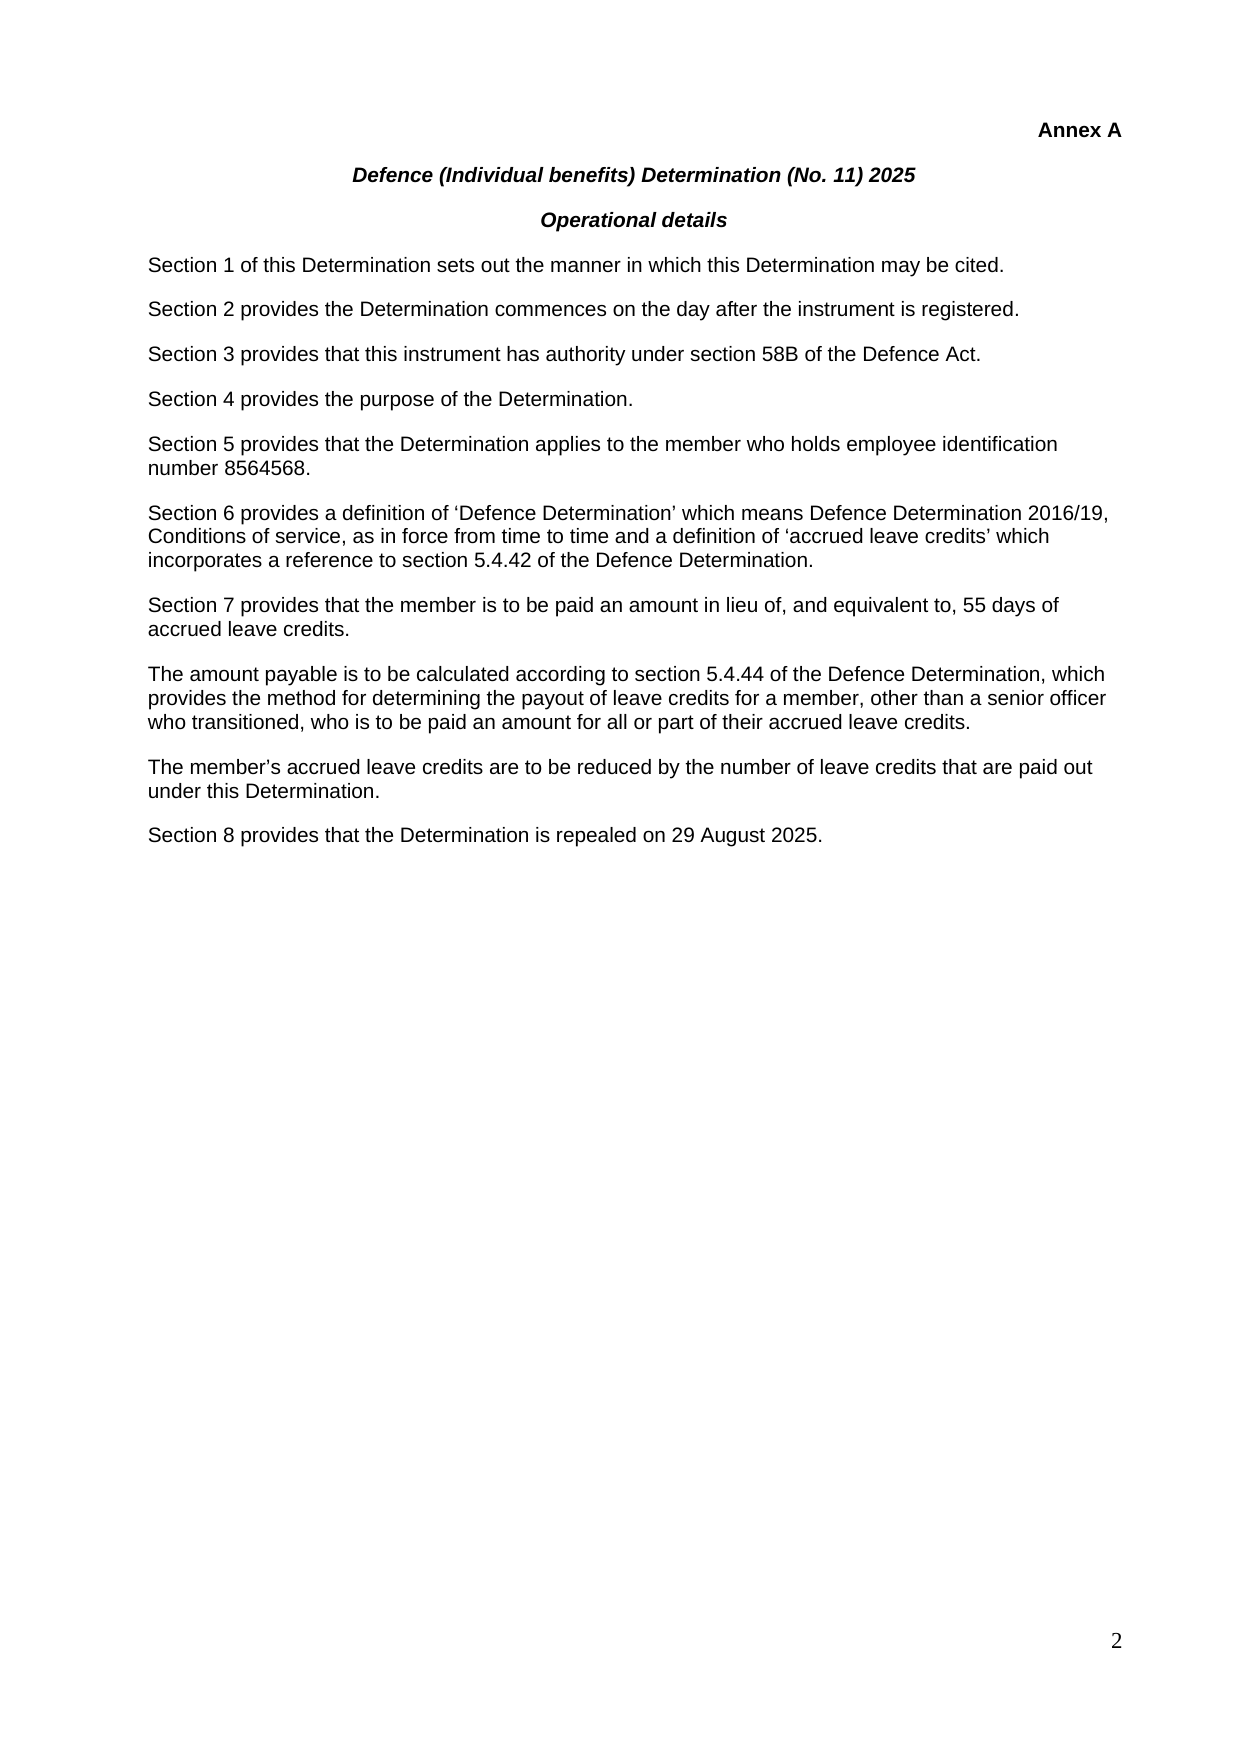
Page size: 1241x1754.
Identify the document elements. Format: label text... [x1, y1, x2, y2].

text Defence (Individual benefits) Determination (No. 11) 2025 [148, 163, 1122, 187]
text Section 3 provides that this instrument has authority under section 58B of the Defence Act. [148, 342, 1122, 366]
text Section 6 provides a definition of ‘Defence Determination’ which means Defence Determination 2016/19, Conditions of service, as in force from time to time and a definition of ‘accrued leave credits’ which incorporates a reference to section 5.4.42 of the Defence Determination. [148, 500, 1122, 572]
text Section 4 provides the purpose of the Determination. [148, 387, 1122, 411]
text Section 1 of this Determination sets out the manner in which this Determination may be cited. [148, 252, 1122, 276]
text Operational details [148, 208, 1122, 232]
text Section 8 provides that the Determination is repealed on 29 August 2025. [148, 823, 1122, 847]
text Section 2 provides the Determination commences on the day after the instrument is registered. [148, 297, 1122, 321]
text Section 7 provides that the member is to be paid an amount in lieu of, and equivalent to, 55 days of accrued leave credits. [148, 593, 1122, 641]
text The amount payable is to be calculated according to section 5.4.44 of the Defence Determination, which provides the method for determining the payout of leave credits for a member, other than a senior officer who transitioned, who is to be paid an amount for all or part of their accrued leave credits. [148, 662, 1122, 734]
text Annex A [148, 118, 1122, 142]
text Section 5 provides that the Determination applies to the member who holds employee identification number 8564568. [148, 432, 1122, 479]
text The member’s accrued leave credits are to be reduced by the number of leave credits that are paid out under this Determination. [148, 754, 1122, 802]
